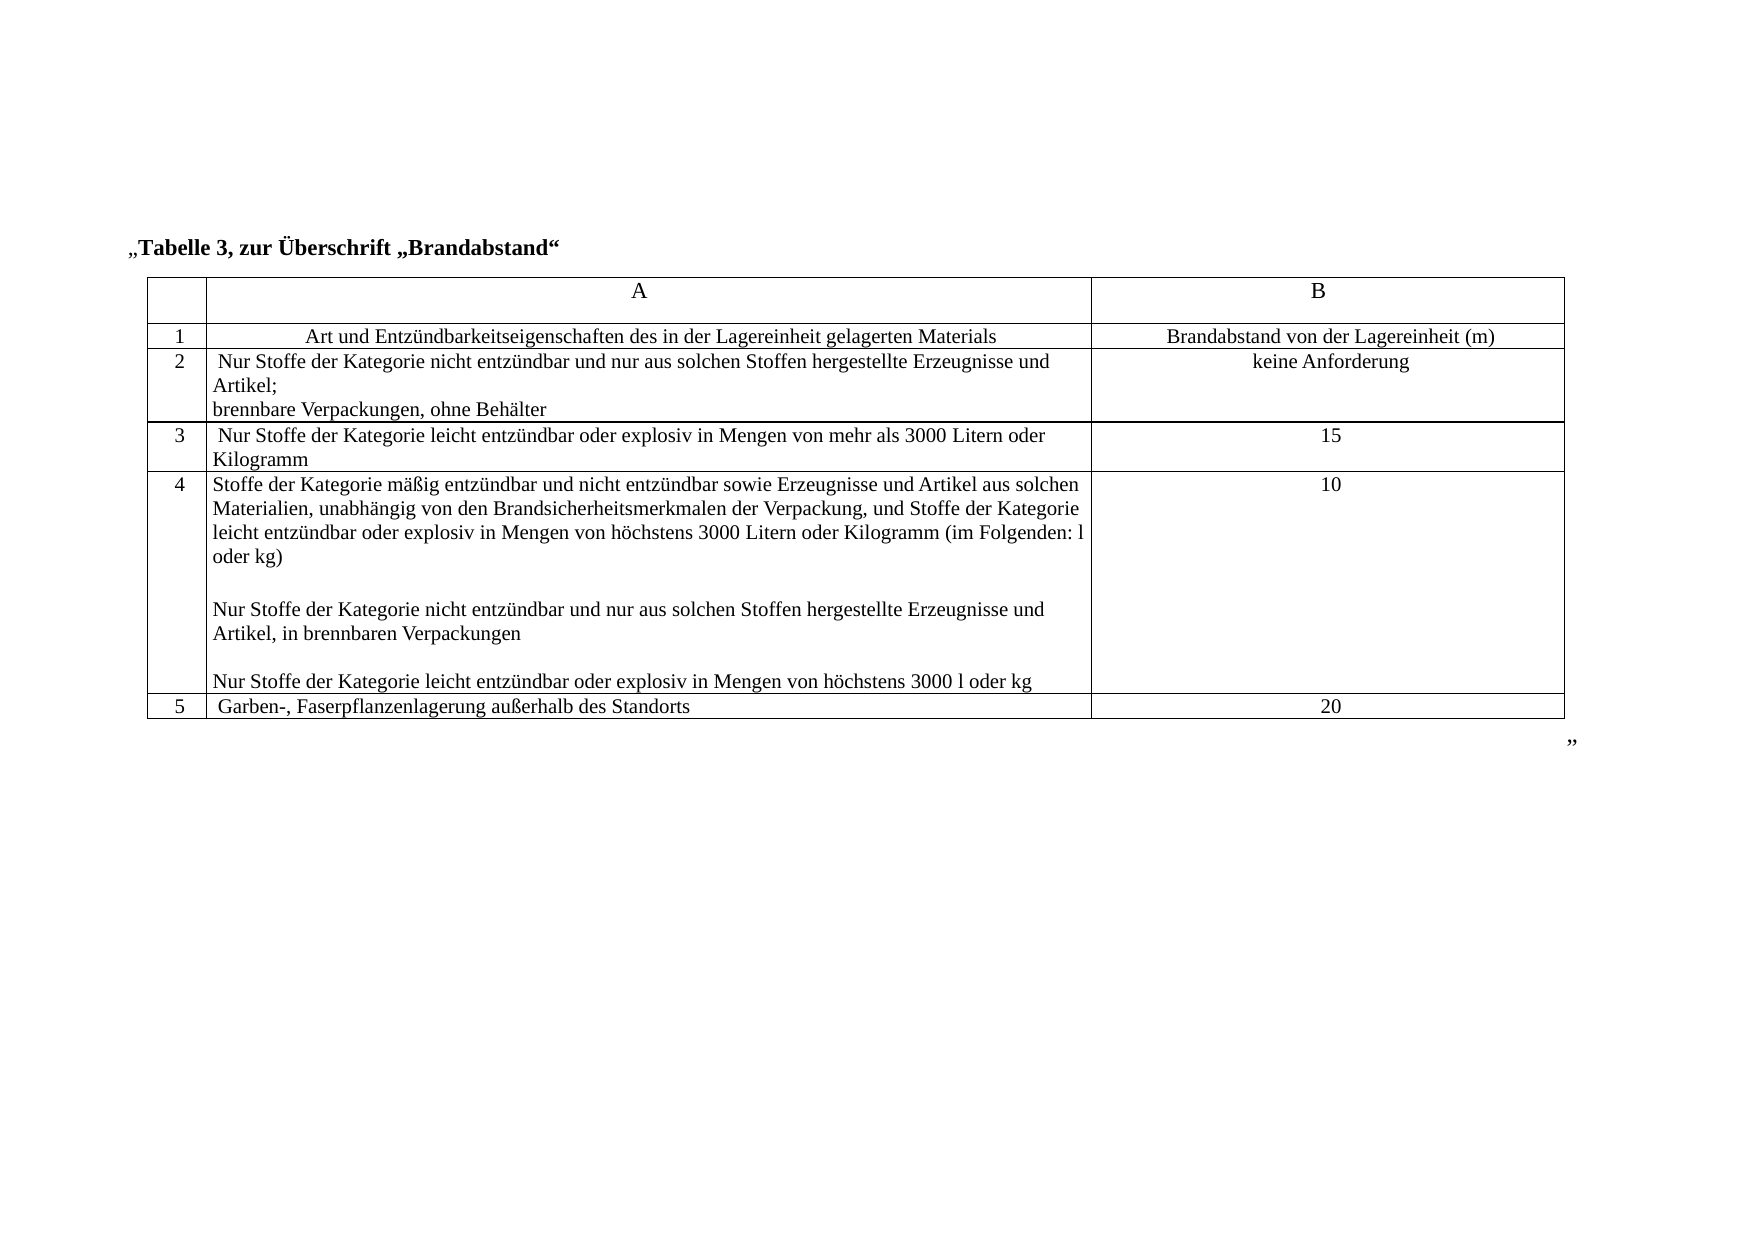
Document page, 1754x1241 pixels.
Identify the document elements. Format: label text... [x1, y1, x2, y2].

table_cell Brandabstand von der Lagereinheit (m) [1092, 324, 1564, 348]
table_cell 15 [1092, 423, 1564, 471]
table_header [148, 278, 206, 323]
table_cell keine Anforderung [1092, 349, 1564, 421]
table_cell Stoffe der Kategorie mäßig entzündbar und nicht entzündbar sowie Erzeugnisse und Artikel aus solchen Materialien, unabhängig von den Brandsicherheitsmerkmalen der Verpackung, und Stoffe der Kategorie leicht entzündbar oder explosiv in Mengen von höchstens 3000 Litern oder Kilogramm (im Folgenden: l oder kg) Nur Stoffe der Kategorie nicht entzündbar und nur aus solchen Stoffen hergestellte Erzeugnisse und Artikel, in brennbaren Verpackungen Nur Stoffe der Kategorie leicht entzündbar oder explosiv in Mengen von höchstens 3000 l oder kg [207, 472, 1091, 693]
table_cell 1 [148, 324, 206, 348]
table_cell 5 [148, 694, 206, 718]
table_cell Art und Entzündbarkeitseigenschaften des in der Lagereinheit gelagerten Materials [207, 324, 1091, 348]
table_cell 3 [148, 423, 206, 471]
table_cell Garben-, Faserpflanzenlagerung außerhalb des Standorts [207, 694, 1091, 718]
text „ [148, 719, 1606, 748]
table_cell Nur Stoffe der Kategorie leicht entzündbar oder explosiv in Mengen von mehr als 3000 Litern oder Kilogramm [207, 423, 1091, 471]
table_cell 20 [1092, 694, 1564, 718]
text „Tabelle 3, zur Überschrift „Brandabstand“ [128, 234, 1606, 260]
table_cell 4 [148, 472, 206, 693]
table_header B [1092, 278, 1564, 323]
table_cell 10 [1092, 472, 1564, 693]
table_header A [207, 278, 1091, 323]
table_cell Nur Stoffe der Kategorie nicht entzündbar und nur aus solchen Stoffen hergestellte Erzeugnisse und Artikel; brennbare Verpackungen, ohne Behälter [207, 349, 1091, 421]
table_cell 2 [148, 349, 206, 421]
